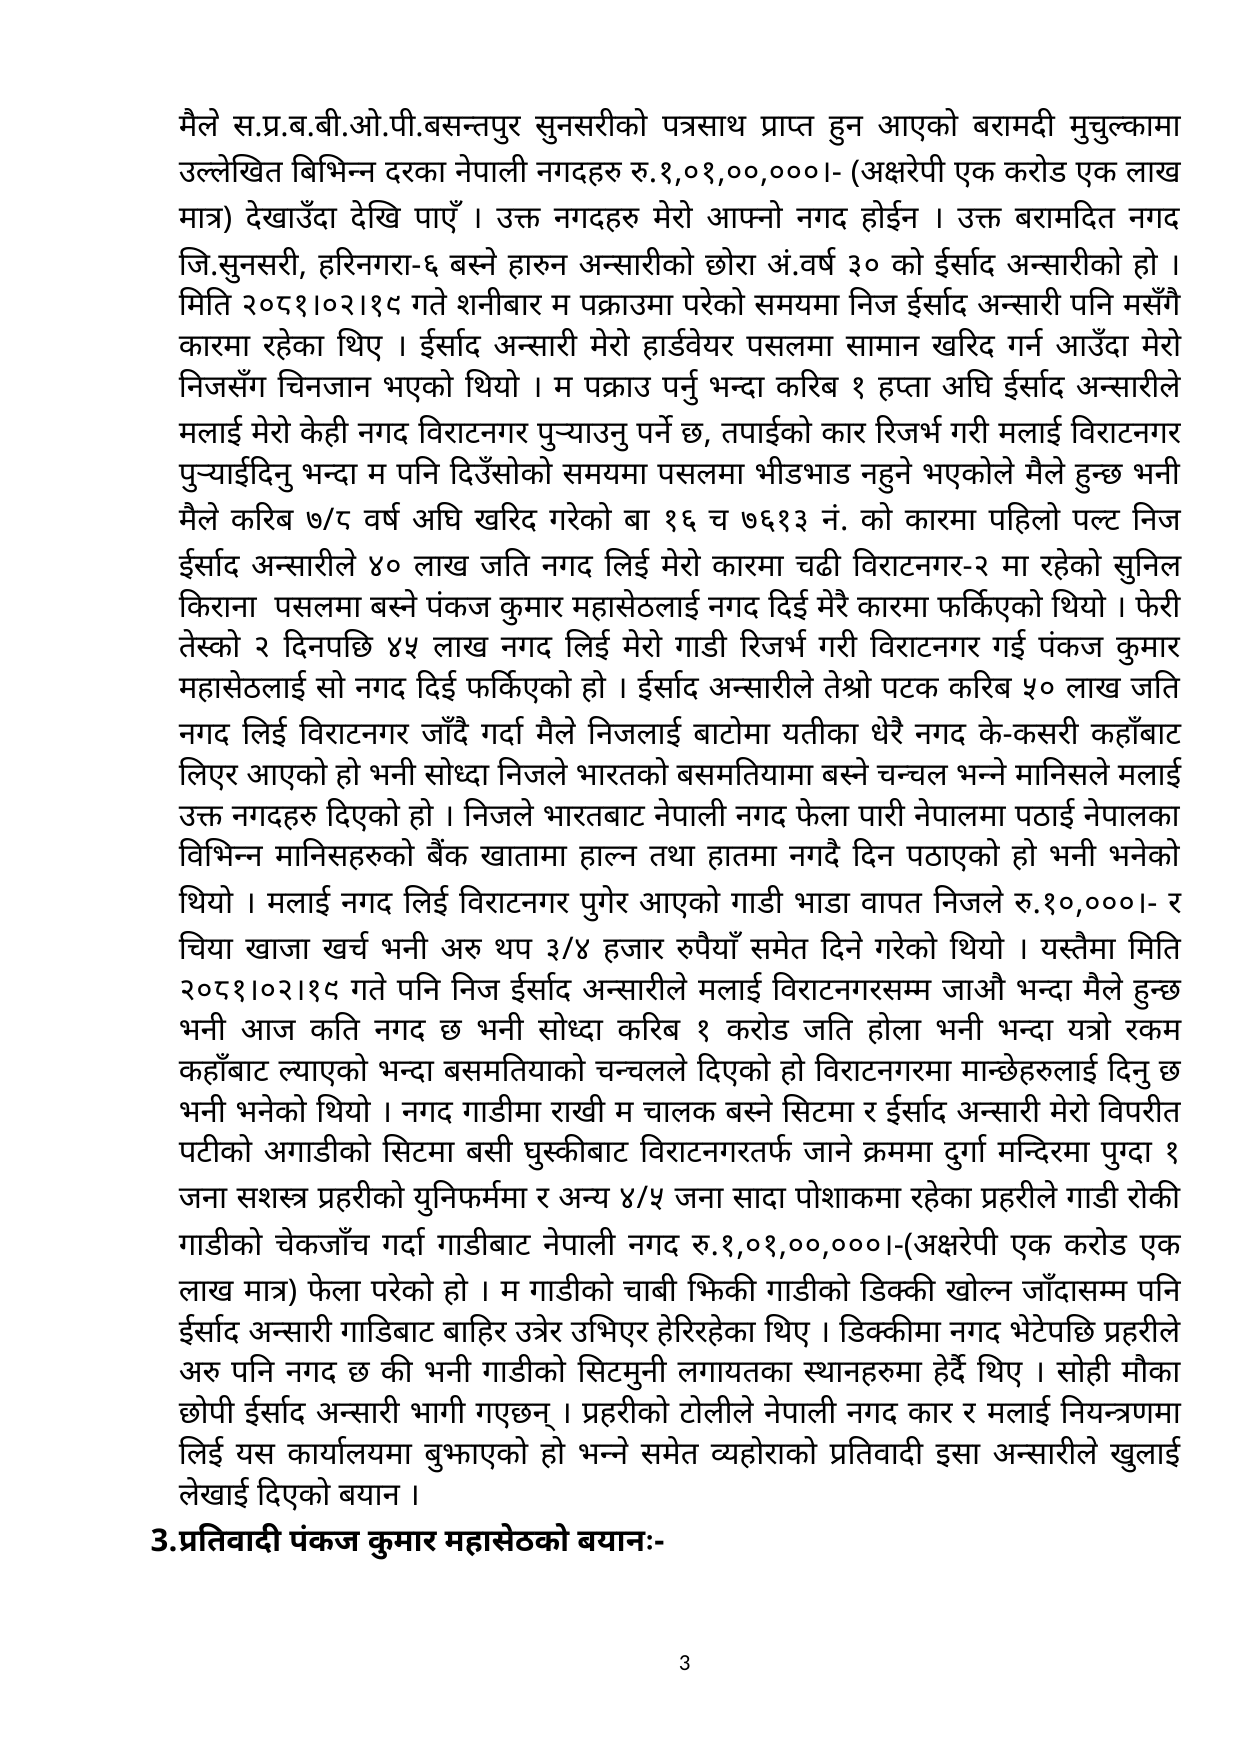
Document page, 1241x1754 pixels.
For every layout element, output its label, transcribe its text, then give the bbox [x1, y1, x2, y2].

text मैले स.प्र.ब.बी.ओ.पी.बसन्तपुर सुनसरीको पत्रसाथ प्राप्‍त हुन आएको बरामदी मुचुल्कामा उल्लेखित बिभिन्न दरका नेपाली नगदहरु रु.१,०१,००,०००।- (अक्षरेपी एक करोड एक लाख मात्र) देखाउँदा देखि पाएँ । उक्त नगदहरु मेरो आफ्नो नगद होईन । उक्त बरामदित नगद जि.सुनसरी, हरिनगरा-६ बस्ने हारुन अन्सारीको छोरा अं.वर्ष ३० को ईर्साद अन्सारीको हो । मिति २०८१।०२।१९ गते शनीबार म पक्राउमा परेको समयमा निज ईर्साद अन्सारी पनि मसँगै कारमा रहेका थिए । ईर्साद अन्सारी मेरो हार्डवेयर पसलमा सामान खरिद गर्न आउँदा मेरो निजसँग चिनजान भएको थियो । म पक्राउ पर्नु भन्दा करिब १ हप्ता अघि ईर्साद अन्सारीले मलाई मेरो केही नगद विराटनगर पुर्‍याउनु पर्ने छ, तपाईको कार रिजर्भ गरी मलाई विराटनगर पुर्‍याईदिनु भन्दा म पनि दिउँसोको समयमा पसलमा भीडभाड नहुने भएकोले मैले हुन्छ भनी मैले करिब ७/८ वर्ष अघि खरिद गरेको बा १६ च ७६१३ नं. को कारमा पहिलो पल्ट निज ईर्साद अन्सारीले ४० लाख जति नगद लिई मेरो कारमा चढी विराटनगर-२ मा रहेको सुनिल किराना पसलमा बस्ने पंकज कुमार महासेठलाई नगद दिई मेरै कारमा फर्किएको थियो । फेरी तेस्को २ दिनपछि ४५ लाख नगद लिई मेरो गाडी रिजर्भ गरी विराटनगर गई पंकज कुमार महासेठलाई सो नगद दिई फर्किएको हो । ईर्साद अन्सारीले तेश्रो पटक करिब ५० लाख जति नगद लिई विराटनगर जाँदै गर्दा मैले निजलाई बाटोमा यतीका धेरै नगद के-कसरी कहाँबाट लिएर आएको हो भनी सोध्दा निजले भारतको बसमतियामा बस्ने चन्चल भन्ने मानिसले मलाई उक्त नगदहरु दिएको हो । निजले भारतबाट नेपाली नगद फेला पारी नेपालमा पठाई नेपालका विभिन्न मानिसहरुको बैंक खातामा हाल्न तथा हातमा नगदै दिन पठाएको हो भनी भनेको थियो । मलाई नगद लिई विराटनगर पुगेर आएको गाडी भाडा वापत निजले रु.१०,०००।- र चिया खाजा खर्च भनी अरु थप ३/४ हजार रुपैयाँ समेत दिने गरेको थियो । यस्तैमा मिति २०८१।०२।१९ गते पनि निज ईर्साद अन्सारीले मलाई विराटनगरसम्म जाऔ भन्दा मैले हुन्छ भनी आज कति नगद छ भनी सोध्दा करिब १ करोड जति होला भनी भन्दा यत्रो रकम कहाँबाट ल्याएको भन्दा बसमतियाको चन्चलले दिएको हो विराटनगरमा मान्छेहरुलाई दिनु छ भनी भनेको थियो । नगद गाडीमा राखी म चालक बस्ने सिटमा र ईर्साद अन्सारी मेरो विपरीत पटीको अगाडीको सिटमा बसी घुस्कीबाट विराटनगरतर्फ जाने क्रममा दुर्गा मन्दिरमा पुग्दा १ जना सशस्त्र प्रहरीको युनिफर्ममा र अन्य ४/५ जना सादा पोशाकमा रहेका प्रहरीले गाडी रोकी गाडीको चेकजाँच गर्दा गाडीबाट नेपाली नगद रु.१,०१,००,०००।-(अक्षरेपी एक करोड एक लाख मात्र) फेला परेको हो । म गाडीको चाबी झिकी गाडीको डिक्की खोल्न जाँदासम्म पनि ईर्साद अन्सारी गाडिबाट बाहिर उत्रेर उभिएर हेरिरहेका थिए । डिक्कीमा नगद भेटेपछि प्रहरीले अरु पनि नगद छ की भनी गाडीको सिटमुनी लगायतका स्थानहरुमा हेर्दै थिए । सोही मौका छोपी ईर्साद अन्सारी भागी गएछन् । प्रहरीको टोलीले नेपाली नगद कार र मलाई नियन्त्रणमा लिई यस कार्यालयमा बुझाएको हो भन्ने समेत व्यहोराको प्रतिवादी इसा अन्सारीले खुलाई लेखाई दिएको बयान । [178, 103, 1181, 1518]
list प्रतिवादी पंकज कुमार महासेठको बयानः- [150, 1518, 1181, 1564]
